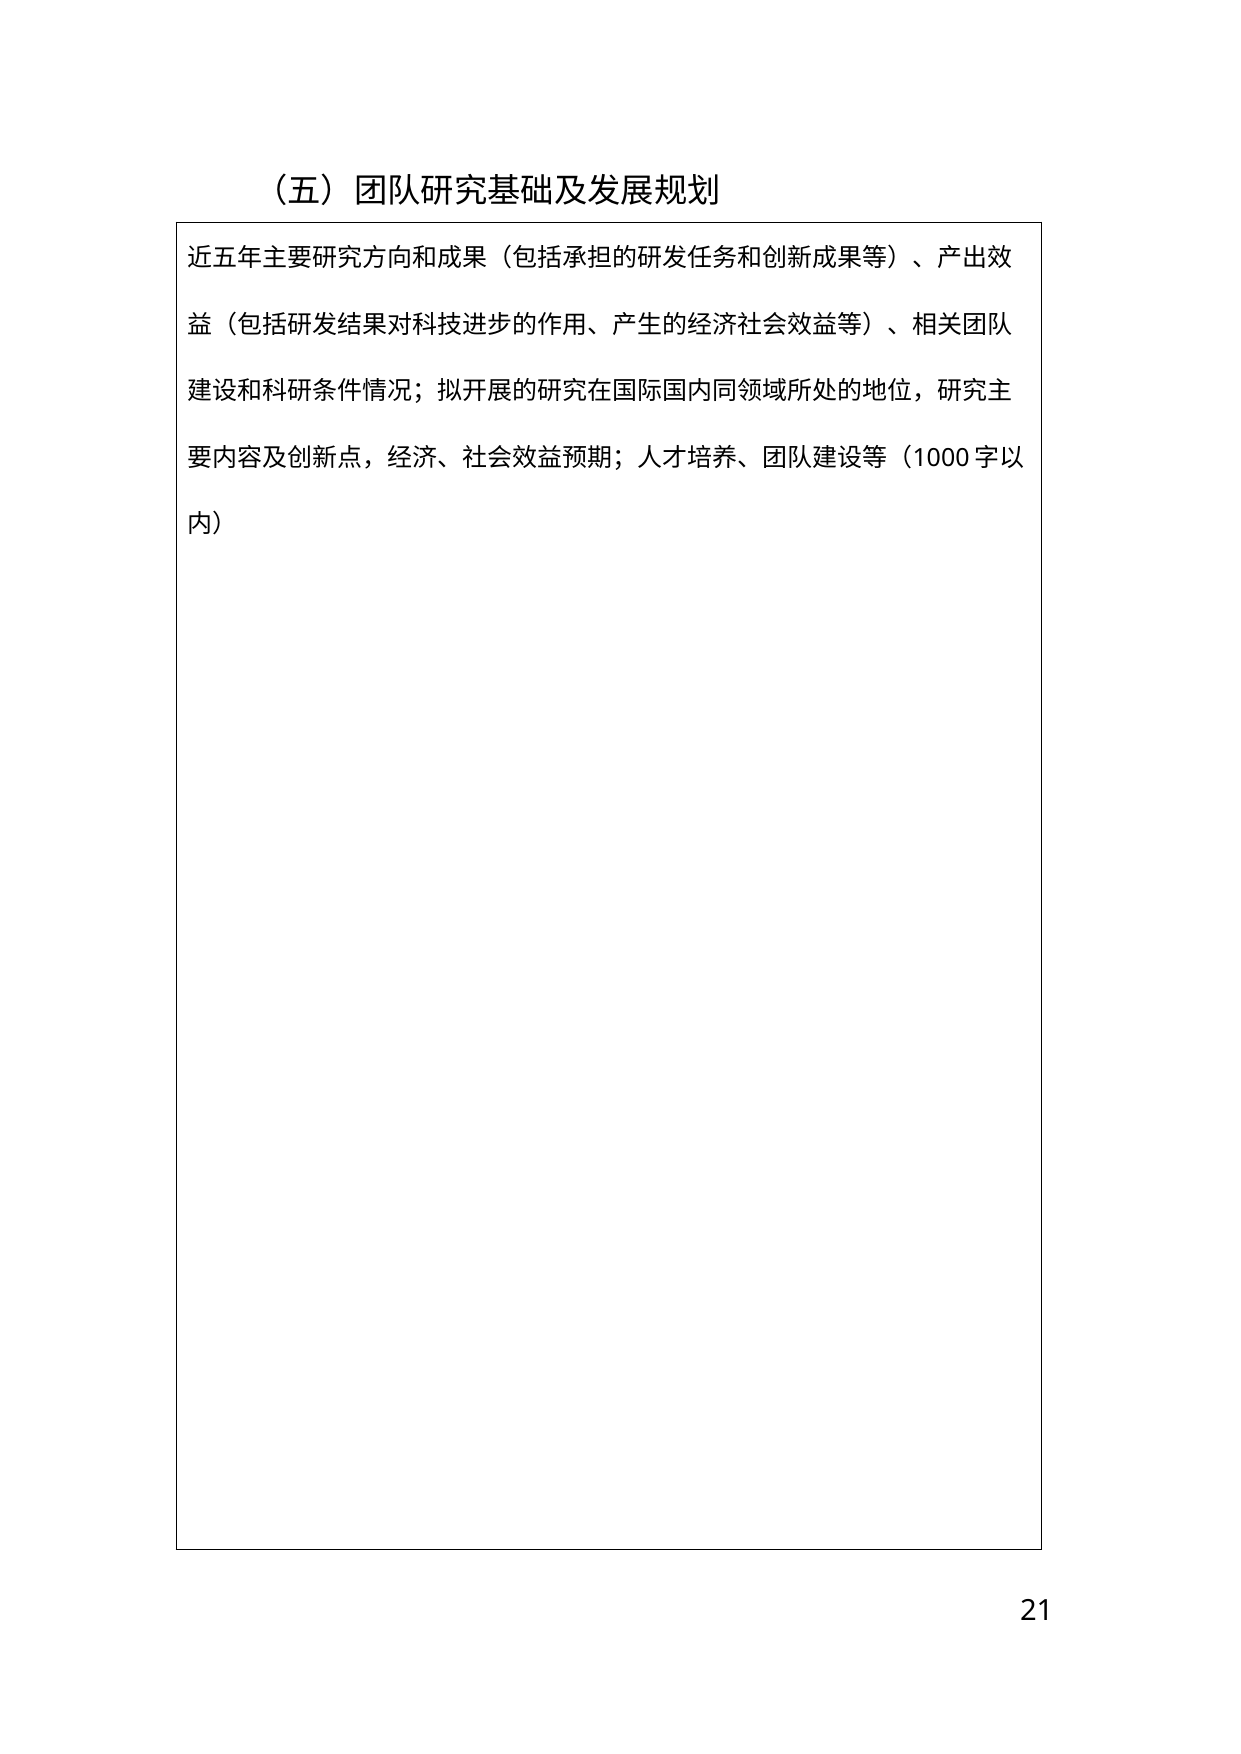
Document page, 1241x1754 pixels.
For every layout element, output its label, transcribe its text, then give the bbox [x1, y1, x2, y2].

text （五）团队研究基础及发展规划 [187, 155, 1053, 222]
table_header 近五年主要研究方向和成果（包括承担的研发任务和创新成果等）、产出效益（包括研发结果对科技进步的作用、产生的经济社会效益等）、相关团队建设和科研条件情况；拟开展的研究在国际国内同领域所处的地位，研究主要内容及创新点，经济、社会效益预期；人才培养、团队建设等（1000字以内） [177, 223, 1041, 1549]
